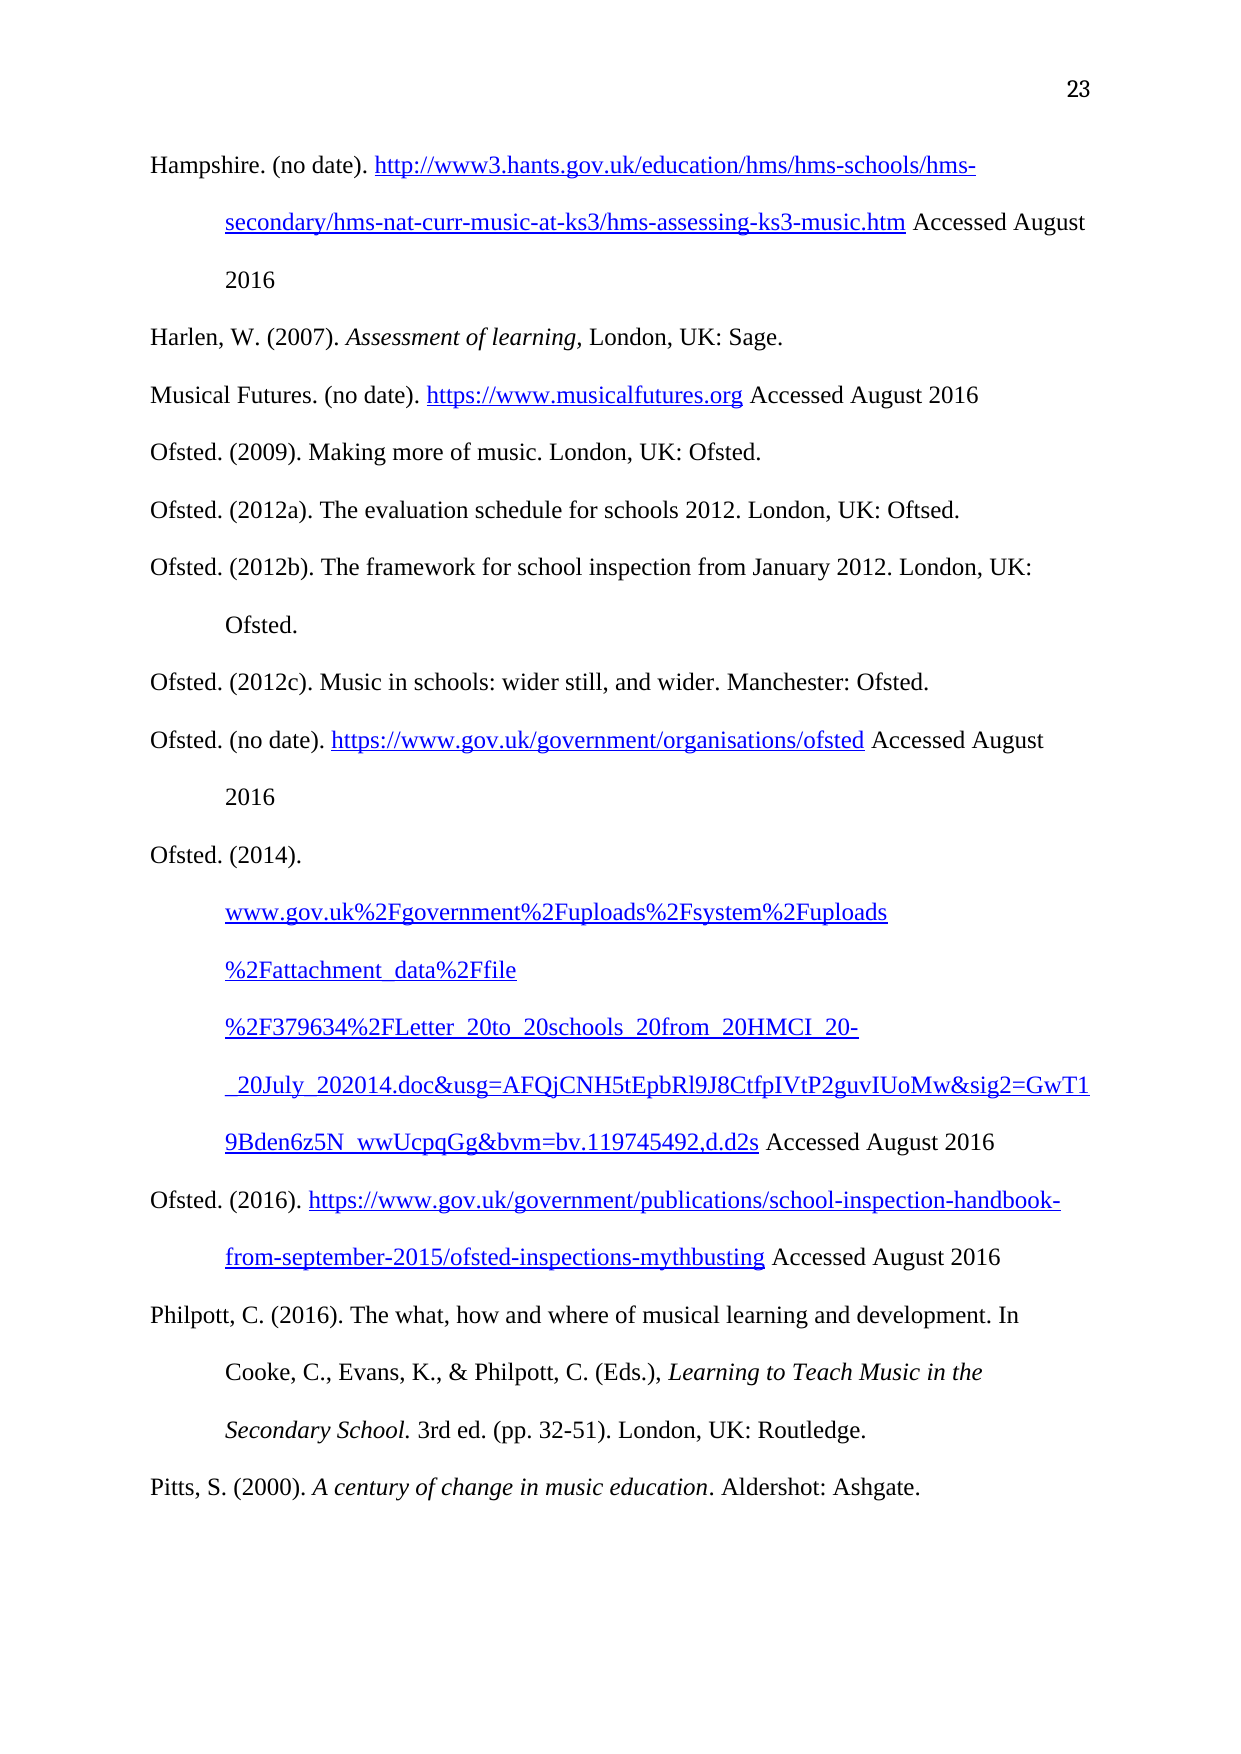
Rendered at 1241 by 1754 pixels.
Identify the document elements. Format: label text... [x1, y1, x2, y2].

text Hampshire. (no date). http://www3.hants.gov.uk/education/hms/hms-schools/hms-secondary/hms-nat-curr-music-at-ks3/hms-assessing-ks3-music.htm Accessed August 2016 [150, 150, 1090, 294]
text Ofsted. (2014). [150, 840, 1090, 869]
text Ofsted. (no date). https://www.gov.uk/government/organisations/ofsted Accessed August 2016 [150, 725, 1090, 811]
text Ofsted. (2016). https://www.gov.uk/government/publications/school-inspection-handbook-from-september-2015/ofsted-inspections-mythbusting Accessed August 2016 [150, 1185, 1090, 1271]
text www.gov.uk%2Fgovernment%2Fuploads%2Fsystem%2Fuploads%2Fattachment_data%2Ffile%2F379634%2FLetter_20to_20schools_20from_20HMCI_20-_20July_202014.doc&usg=AFQjCNH5tEpbRl9J8CtfpIVtP2guvIUoMw&sig2=GwT19Bden6z5N_wwUcpqGg&bvm=bv.119745492,d.d2s Accessed August 2016 [150, 897, 1090, 1156]
text Harlen, W. (2007). Assessment of learning, London, UK: Sage. [150, 322, 1090, 351]
text Pitts, S. (2000). A century of change in music education. Aldershot: Ashgate. [150, 1472, 1090, 1501]
text Philpott, C. (2016). The what, how and where of musical learning and development. In Cooke, C., Evans, K., & Philpott, C. (Eds.), Learning to Teach Music in the Secondary School. 3rd ed. (pp. 32-51). London, UK: Routledge. [150, 1300, 1090, 1444]
text Musical Futures. (no date). https://www.musicalfutures.org Accessed August 2016 [150, 380, 1090, 409]
text Ofsted. (2012c). Music in schools: wider still, and wider. Manchester: Ofsted. [150, 667, 1090, 696]
text Ofsted. (2009). Making more of music. London, UK: Ofsted. [150, 437, 1090, 466]
text Ofsted. (2012a). The evaluation schedule for schools 2012. London, UK: Oftsed. [150, 495, 1090, 524]
text Ofsted. (2012b). The framework for school inspection from January 2012. London, UK: Ofsted. [150, 552, 1090, 639]
